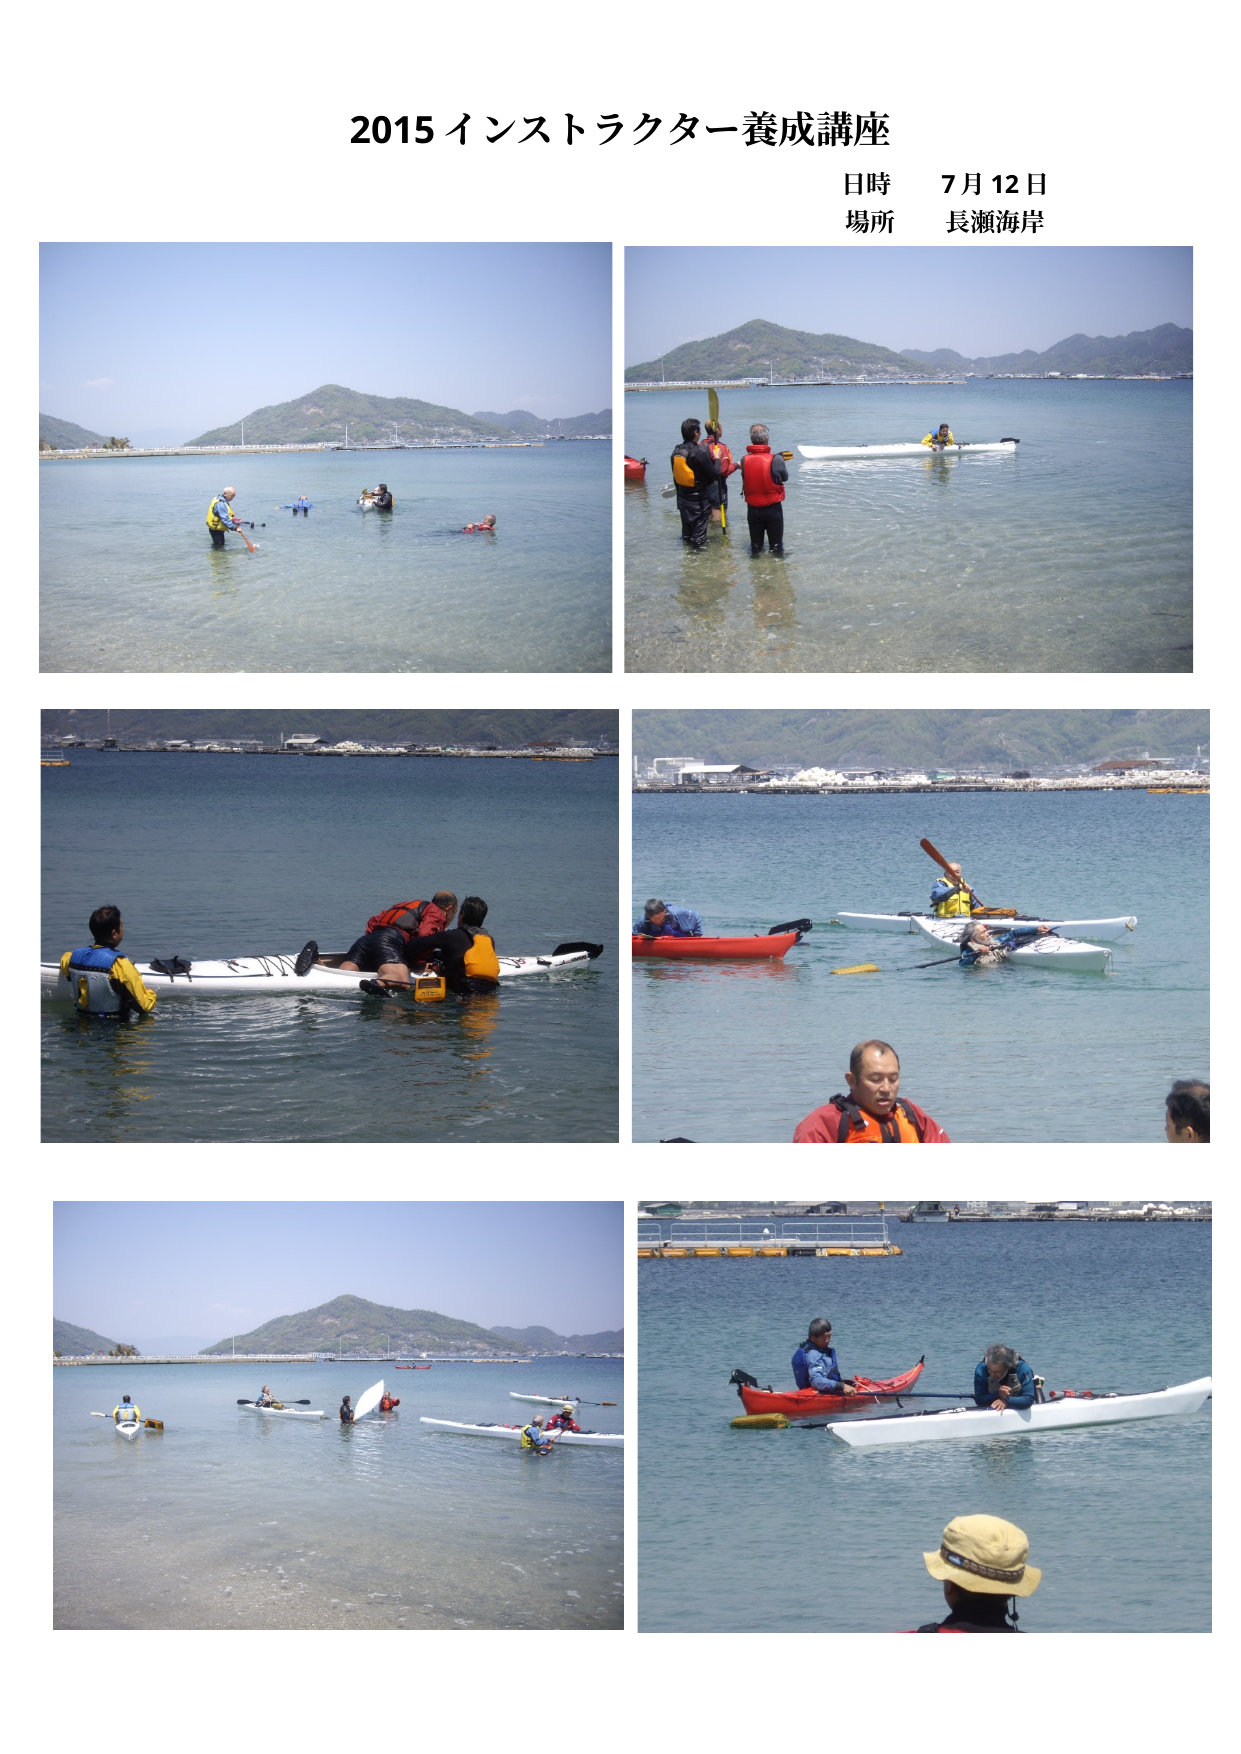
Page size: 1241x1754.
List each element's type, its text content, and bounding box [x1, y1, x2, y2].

picture [40, 709, 619, 1143]
text 日時 7月12日 [75, 164, 1165, 202]
picture [637, 1201, 1212, 1633]
picture [39, 242, 613, 673]
picture [53, 1201, 624, 1630]
text 2015インストラクター養成講座 [75, 89, 1165, 164]
picture [631, 709, 1210, 1143]
picture [624, 246, 1194, 673]
text 場所 長瀬海岸 [75, 202, 1165, 239]
